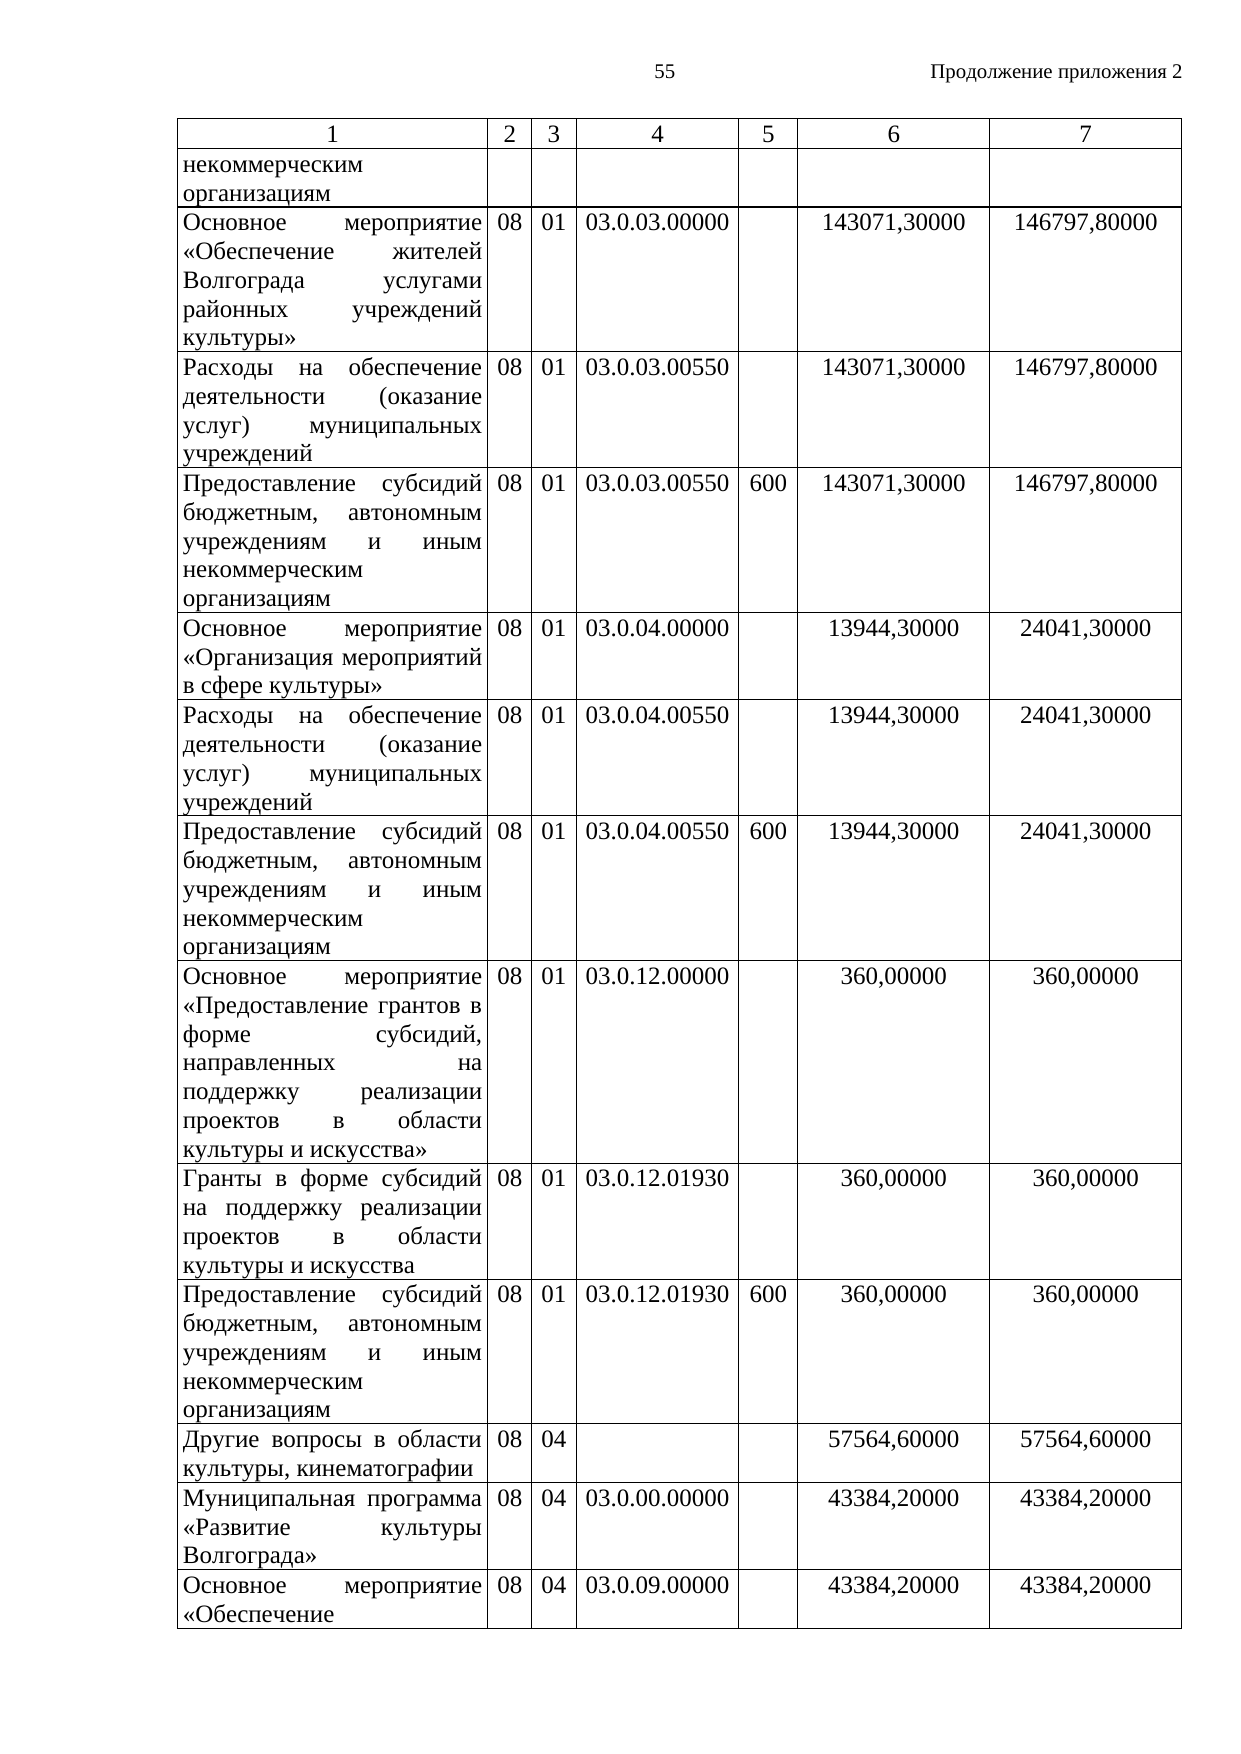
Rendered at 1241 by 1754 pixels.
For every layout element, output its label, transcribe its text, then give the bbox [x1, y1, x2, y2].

table_header 1 [178, 119, 487, 148]
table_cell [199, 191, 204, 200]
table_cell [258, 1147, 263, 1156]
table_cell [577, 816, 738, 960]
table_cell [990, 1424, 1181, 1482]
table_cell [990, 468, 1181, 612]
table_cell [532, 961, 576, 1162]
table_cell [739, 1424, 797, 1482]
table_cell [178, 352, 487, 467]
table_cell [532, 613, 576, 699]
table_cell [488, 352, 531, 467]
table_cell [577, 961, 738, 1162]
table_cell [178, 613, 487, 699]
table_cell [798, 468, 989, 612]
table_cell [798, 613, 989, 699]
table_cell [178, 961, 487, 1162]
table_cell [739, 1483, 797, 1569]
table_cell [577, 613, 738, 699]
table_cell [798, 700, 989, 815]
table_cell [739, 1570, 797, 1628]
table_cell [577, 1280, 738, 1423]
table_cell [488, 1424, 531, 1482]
table_header 2 [488, 119, 531, 148]
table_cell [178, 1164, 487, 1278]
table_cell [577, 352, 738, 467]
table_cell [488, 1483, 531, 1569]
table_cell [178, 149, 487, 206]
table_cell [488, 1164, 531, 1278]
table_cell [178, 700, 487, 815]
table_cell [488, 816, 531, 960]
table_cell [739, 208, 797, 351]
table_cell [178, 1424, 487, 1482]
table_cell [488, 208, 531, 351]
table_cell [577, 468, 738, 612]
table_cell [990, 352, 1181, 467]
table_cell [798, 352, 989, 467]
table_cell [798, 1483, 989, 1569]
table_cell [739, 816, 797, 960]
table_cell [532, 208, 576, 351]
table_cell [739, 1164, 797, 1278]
table_header 6 [798, 119, 989, 148]
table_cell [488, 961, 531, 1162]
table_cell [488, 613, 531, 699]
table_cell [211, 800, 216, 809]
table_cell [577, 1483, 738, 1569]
table_header 7 [990, 119, 1181, 148]
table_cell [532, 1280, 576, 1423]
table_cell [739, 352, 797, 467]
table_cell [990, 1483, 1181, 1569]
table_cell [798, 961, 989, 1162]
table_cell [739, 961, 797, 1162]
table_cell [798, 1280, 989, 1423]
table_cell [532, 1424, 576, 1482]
table_header 5 [739, 119, 797, 148]
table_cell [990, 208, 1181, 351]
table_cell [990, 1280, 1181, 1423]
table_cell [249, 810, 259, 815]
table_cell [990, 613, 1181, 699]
table_header 3 [532, 119, 576, 148]
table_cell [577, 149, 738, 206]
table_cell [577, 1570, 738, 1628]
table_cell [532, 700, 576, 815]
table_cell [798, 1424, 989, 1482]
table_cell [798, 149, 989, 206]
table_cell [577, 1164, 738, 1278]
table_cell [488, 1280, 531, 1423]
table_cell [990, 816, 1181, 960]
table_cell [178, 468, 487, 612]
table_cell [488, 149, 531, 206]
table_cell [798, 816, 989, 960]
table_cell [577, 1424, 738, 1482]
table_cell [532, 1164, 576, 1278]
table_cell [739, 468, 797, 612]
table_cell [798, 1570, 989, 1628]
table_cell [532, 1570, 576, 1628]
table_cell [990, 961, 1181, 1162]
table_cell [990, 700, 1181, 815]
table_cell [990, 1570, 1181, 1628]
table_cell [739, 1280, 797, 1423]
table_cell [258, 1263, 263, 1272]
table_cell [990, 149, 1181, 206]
table_header 4 [577, 119, 738, 148]
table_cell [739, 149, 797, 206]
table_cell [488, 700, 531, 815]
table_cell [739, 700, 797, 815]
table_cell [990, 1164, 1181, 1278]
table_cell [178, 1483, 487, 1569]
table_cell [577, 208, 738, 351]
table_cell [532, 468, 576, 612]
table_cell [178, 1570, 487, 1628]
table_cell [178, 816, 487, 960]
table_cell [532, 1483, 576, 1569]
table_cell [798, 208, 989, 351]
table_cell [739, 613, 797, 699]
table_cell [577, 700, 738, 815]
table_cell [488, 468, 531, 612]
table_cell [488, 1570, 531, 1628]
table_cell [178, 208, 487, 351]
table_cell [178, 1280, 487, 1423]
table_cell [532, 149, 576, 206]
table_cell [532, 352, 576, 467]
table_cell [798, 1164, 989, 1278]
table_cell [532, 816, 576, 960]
